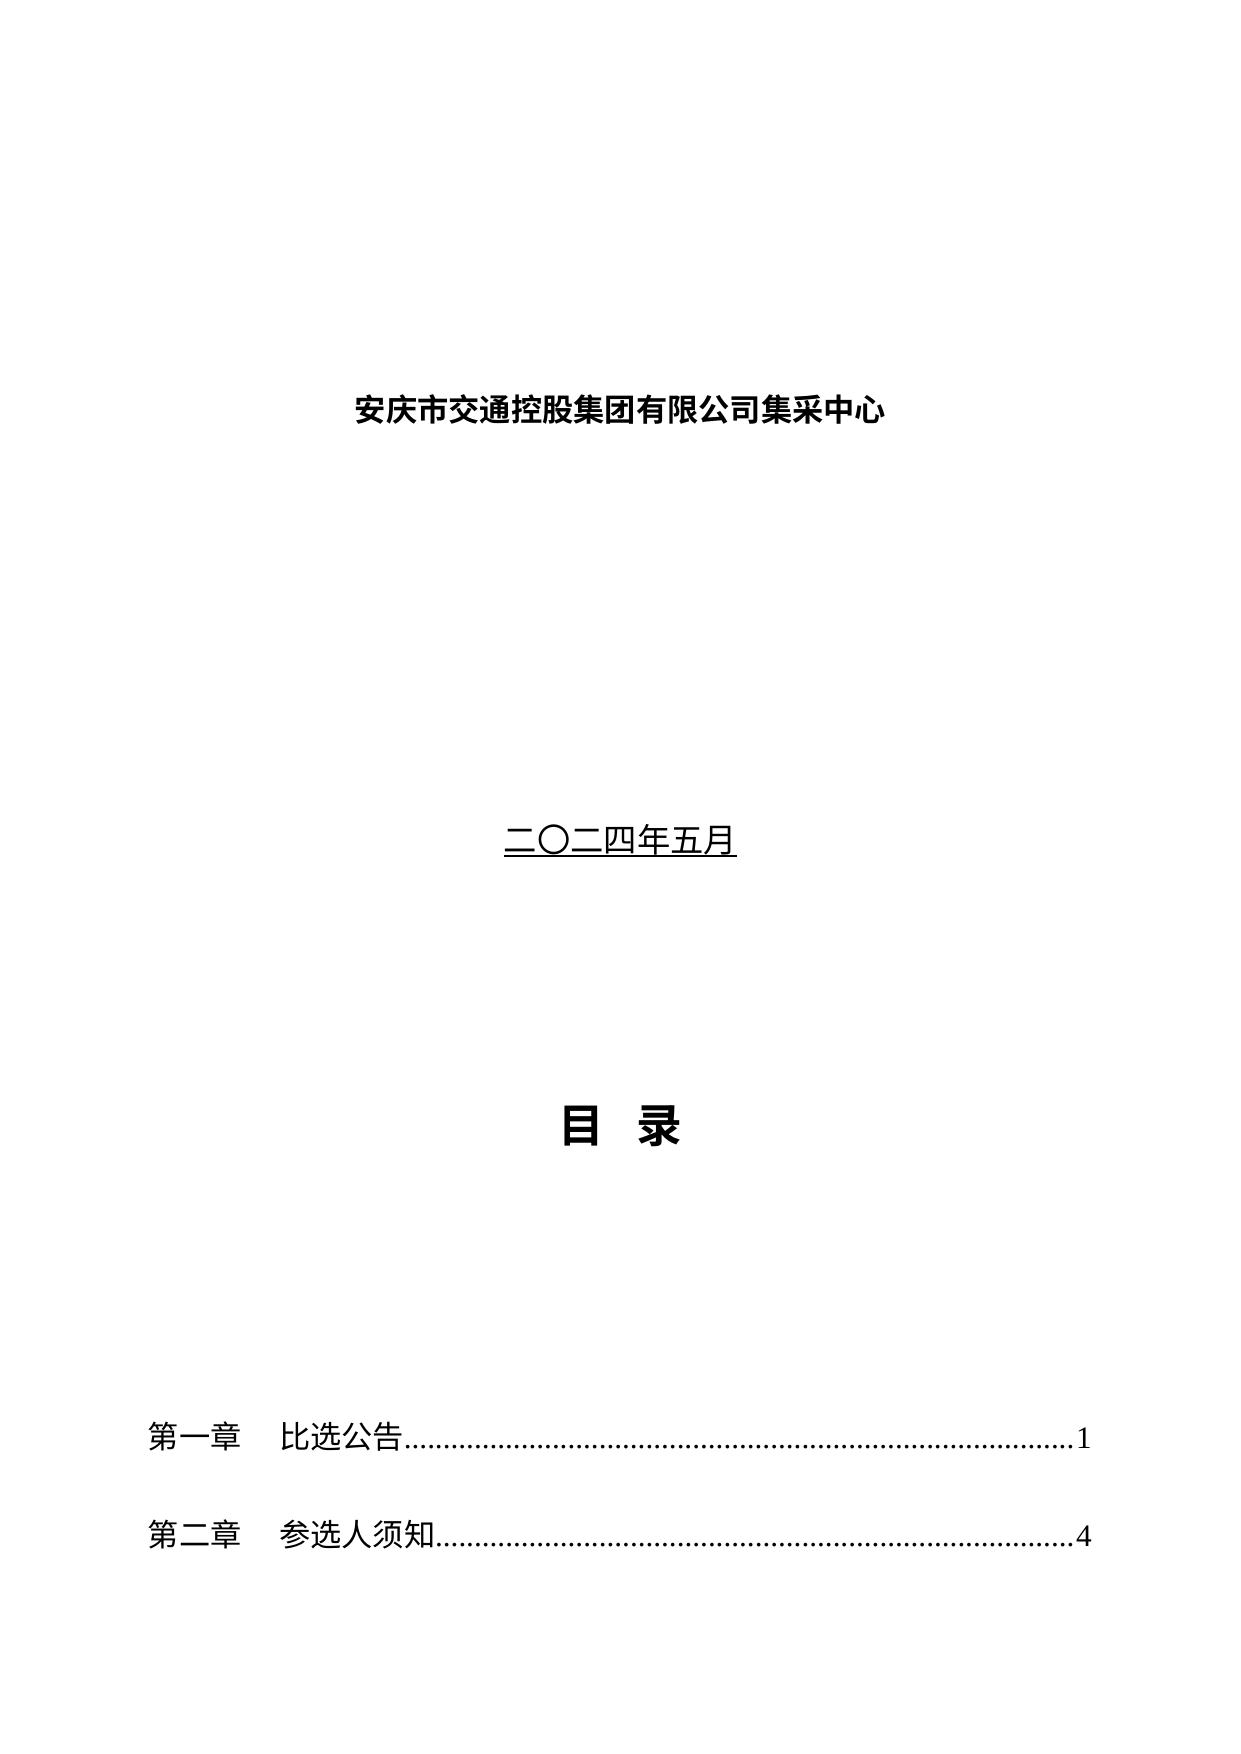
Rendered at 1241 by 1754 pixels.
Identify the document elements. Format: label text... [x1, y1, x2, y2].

text 二〇二四年五月 [148, 805, 1092, 870]
text 第一章 比选公告 1 [148, 1403, 1092, 1468]
text 目 录 [148, 1074, 1092, 1171]
text 第二章 参选人须知 4 [148, 1500, 1092, 1565]
text 安庆市交通控股集团有限公司集采中心 [148, 375, 1092, 440]
